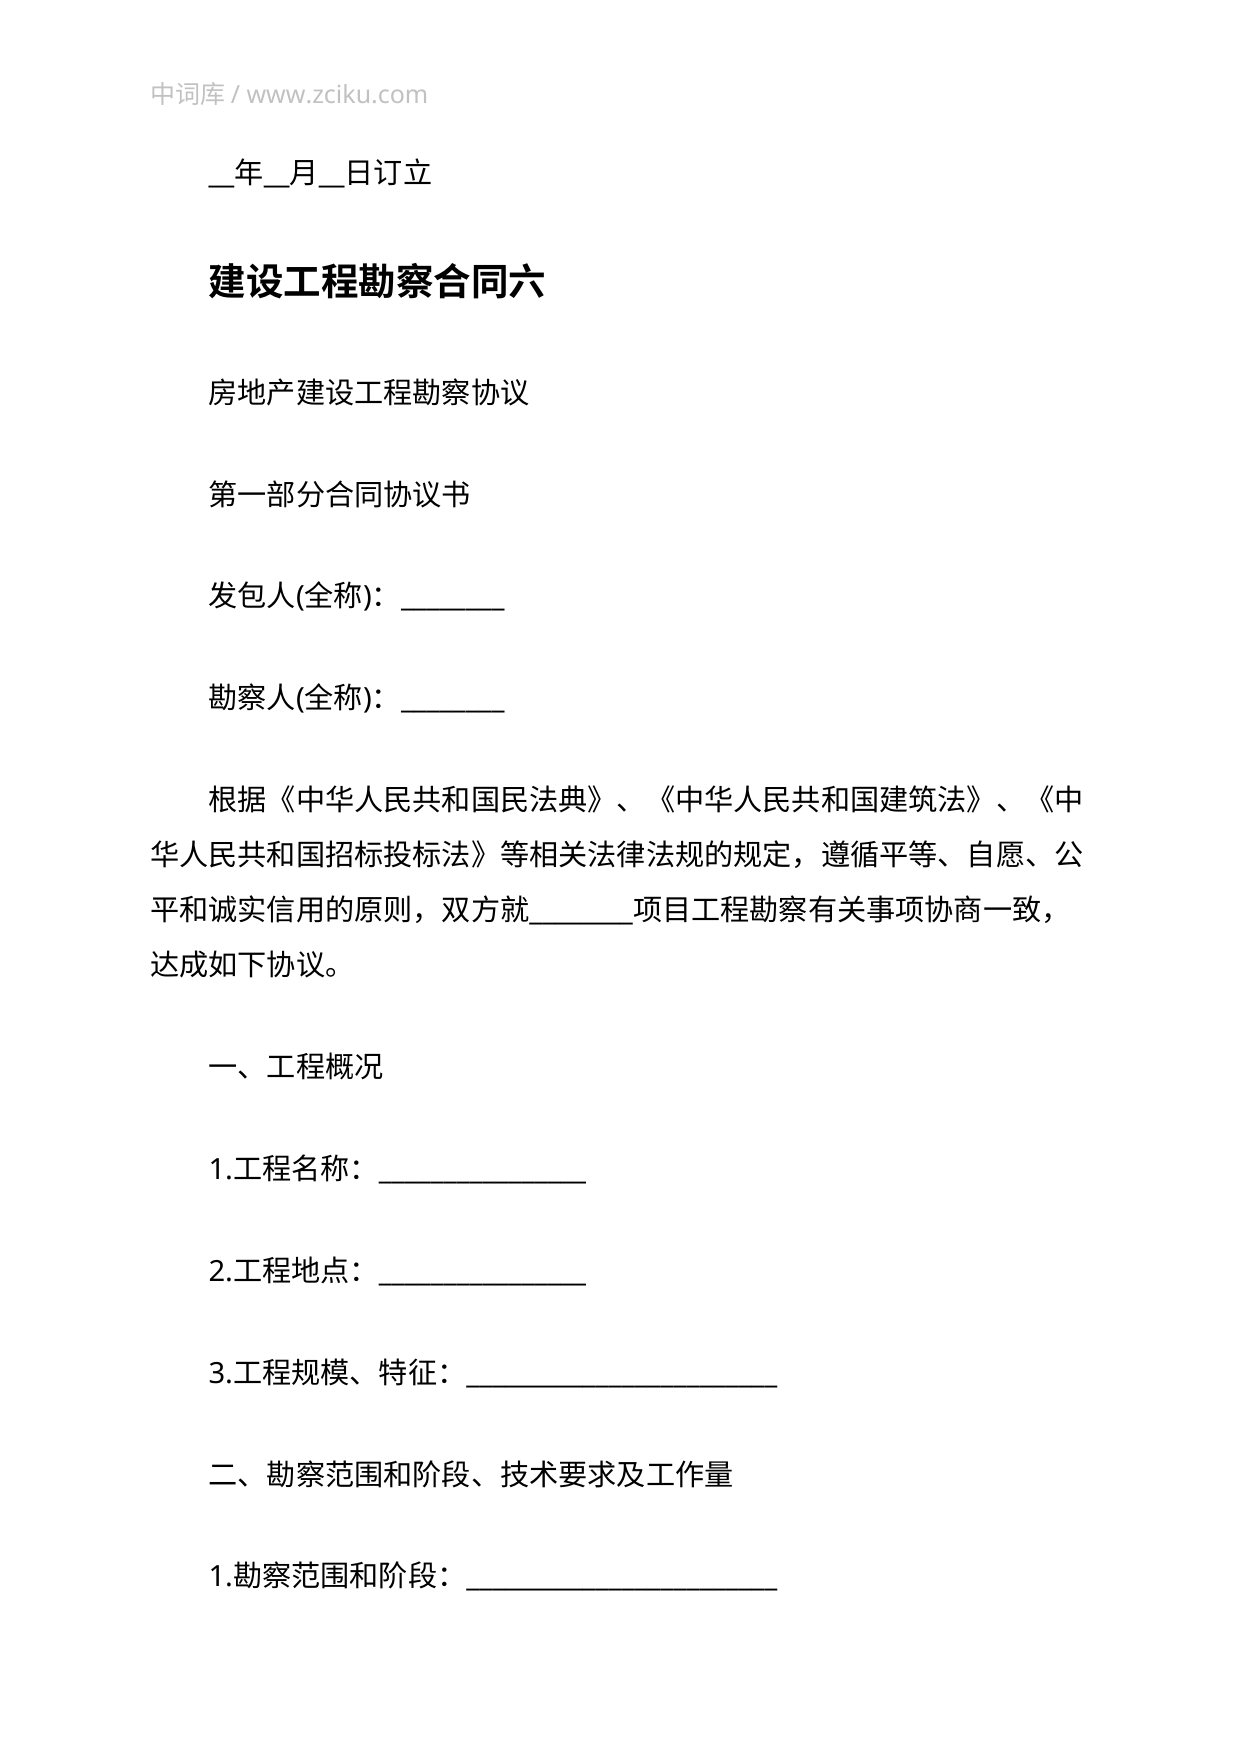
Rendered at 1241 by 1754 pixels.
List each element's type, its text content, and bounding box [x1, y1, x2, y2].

text 2.工程地点：________________ [150, 1247, 1090, 1289]
text 1.工程名称：________________ [150, 1145, 1090, 1188]
text 二、勘察范围和阶段、技术要求及工作量 [150, 1451, 1090, 1493]
text 1.勘察范围和阶段：________________________ [150, 1553, 1090, 1595]
text 第一部分合同协议书 [150, 471, 1090, 513]
text 勘察人(全称)：________ [150, 675, 1090, 717]
text 房地产建设工程勘察协议 [150, 369, 1090, 412]
text 根据《中华人民共和国民法典》、《中华人民共和国建筑法》、《中华人民共和国招标投标法》等相关法律法规的规定，遵循平等、自愿、公平和诚实信用的原则，双方就________项目工程勘察有关事项协商一致，达成如下协议。 [150, 777, 1090, 984]
text __年__月__日订立 [150, 150, 1090, 192]
text 发包人(全称)：________ [150, 573, 1090, 615]
text 3.工程规模、特征：________________________ [150, 1349, 1090, 1392]
text 建设工程勘察合同六 [150, 252, 1090, 306]
text 一、工程概况 [150, 1043, 1090, 1086]
